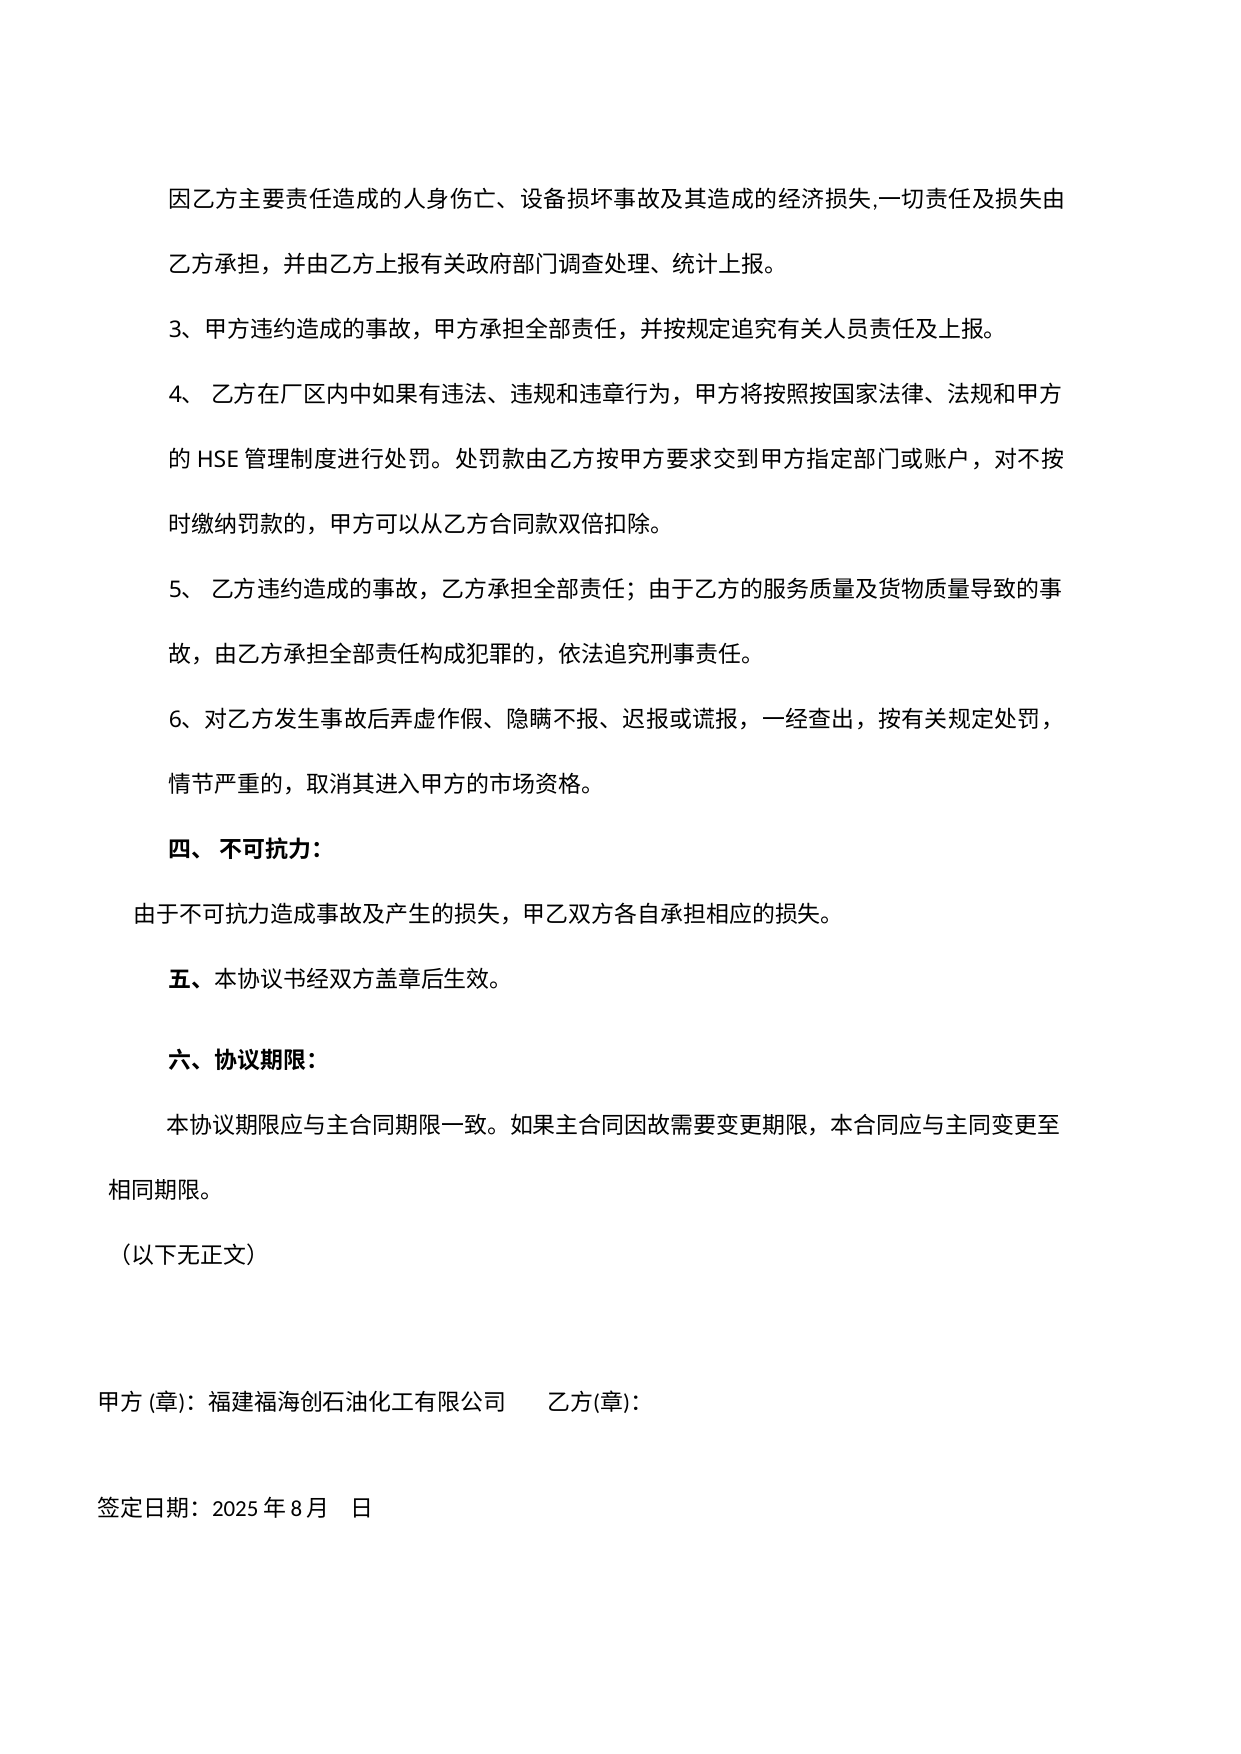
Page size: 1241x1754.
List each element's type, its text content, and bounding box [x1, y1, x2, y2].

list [168, 165, 1065, 295]
text 四、 不可抗力： [120, 815, 1065, 880]
text 本协议期限应与主合同期限一致。如果主合同因故需要变更期限，本合同应与主同变更至相同期限。 [109, 1091, 1065, 1221]
text 签定日期：2025年8月 日 [97, 1474, 1065, 1539]
text 甲方 (章)：福建福海创石油化工有限公司 乙方(章)： [97, 1368, 1065, 1433]
list 对乙方发生事故后弄虚作假、隐瞒不报、迟报或谎报，一经查出，按有关规定处罚，情节严重的，取消其进入甲方的市场资格。 [168, 685, 1065, 815]
list 乙方违约造成的事故，乙方承担全部责任；由于乙方的服务质量及货物质量导致的事故，由乙方承担全部责任构成犯罪的，依法追究刑事责任。 [168, 555, 1065, 685]
list 甲方违约造成的事故，甲方承担全部责任，并按规定追究有关人员责任及上报。 [168, 295, 1065, 360]
text 六、协议期限： [120, 1026, 1065, 1091]
text 由于不可抗力造成事故及产生的损失，甲乙双方各自承担相应的损失。 [97, 880, 1065, 945]
text 五、本协议书经双方盖章后生效。 [120, 945, 1065, 1010]
list 乙方在厂区内中如果有违法、违规和违章行为，甲方将按照按国家法律、法规和甲方的HSE管理制度进行处罚。处罚款由乙方按甲方要求交到甲方指定部门或账户，对不按时缴纳罚款的，甲方可以从乙方合同款双倍扣除。 [168, 360, 1065, 555]
text （以下无正文） [109, 1221, 1065, 1286]
